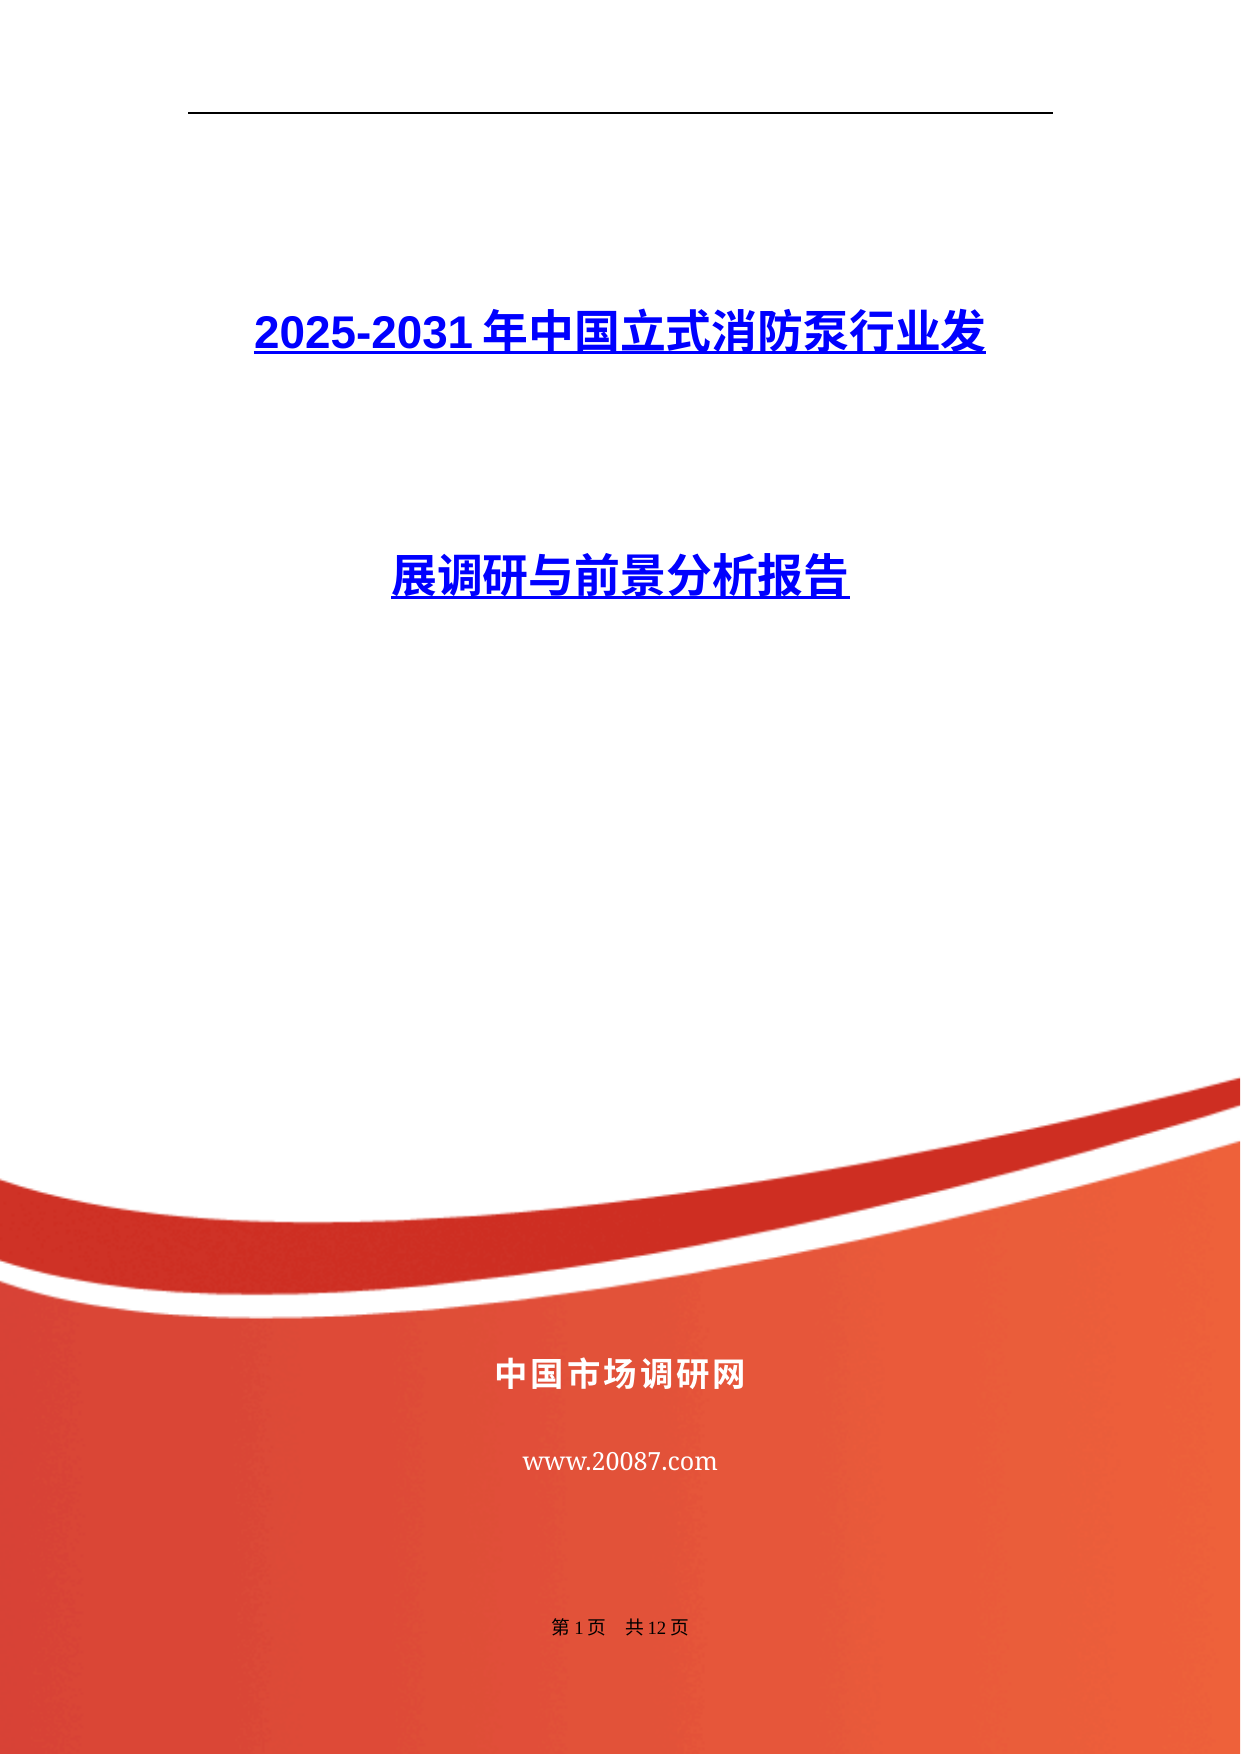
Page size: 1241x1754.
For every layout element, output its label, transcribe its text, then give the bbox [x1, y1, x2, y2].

picture [0, 1006, 1241, 1754]
text www.20087.com [187, 1428, 1053, 1493]
subtitle 中国市场调研网 [187, 1339, 1053, 1404]
table_header 2025-2031年中国立式消防泵行业发展调研与前景分析报告 [188, 207, 1053, 773]
